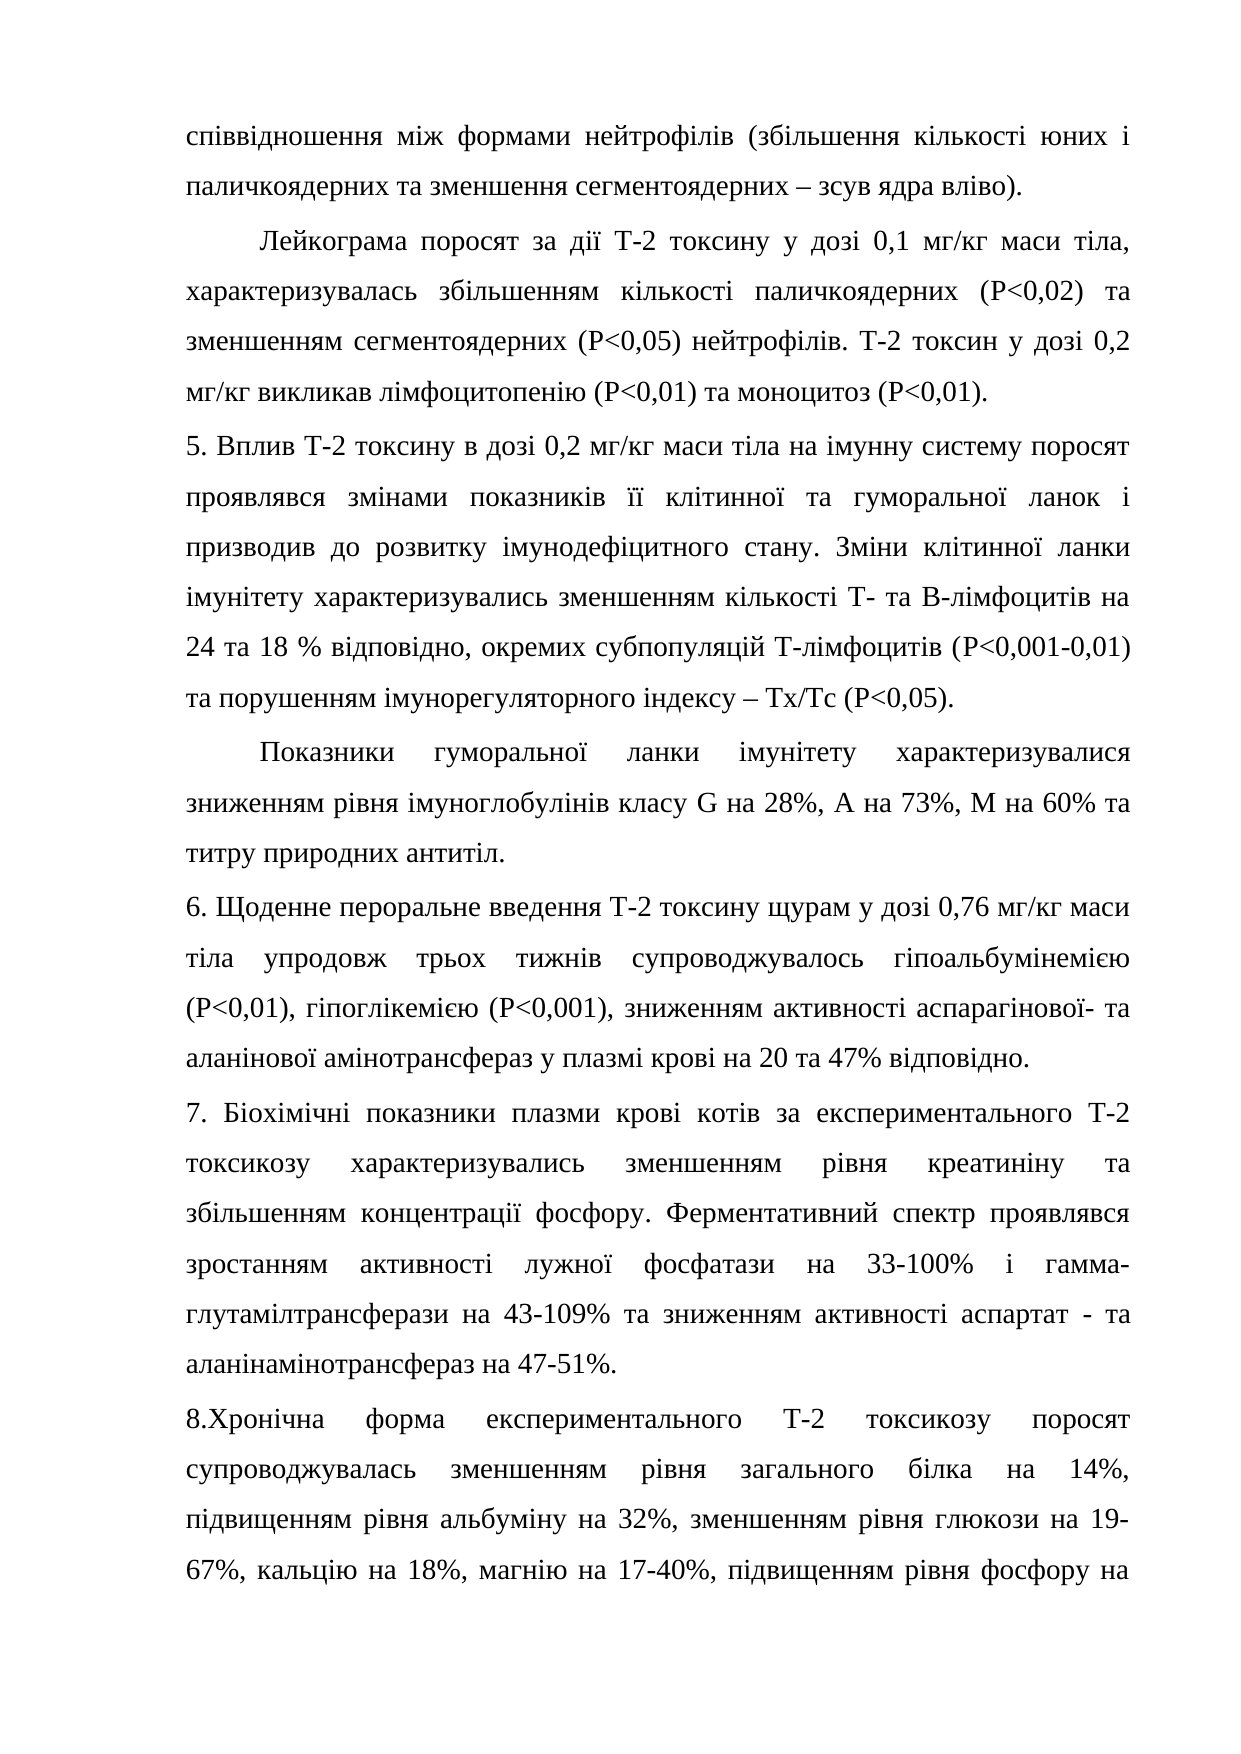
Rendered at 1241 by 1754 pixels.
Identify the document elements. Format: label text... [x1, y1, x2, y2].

text 6. Щоденне пероральне введення Т-2 токсину щурам у дозі 0,76 мг/кг маси тіла упродовж трьох тижнів супроводжувалось гіпоальбумінемією (P<0,01), гіпоглікемією (P<0,001), зниженням активності аспарагінової- та аланінової амінотрансфераз у плазмі крові на 20 та 47% відповідно. [186, 889, 1131, 1074]
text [186, 1401, 1131, 1585]
text Лейкограма поросят за дії Т-2 токсину у дозі 0,1 мг/кг маси тіла, характеризувалась збільшенням кількості паличкоядерних (P<0,02) та зменшенням сегментоядерних (P<0,05) нейтрофілів. Т-2 токсин у дозі 0,2 мг/кг викликав лімфоцитопенію (P<0,01) та моноцитоз (P<0,01). [186, 223, 1131, 407]
text 7. Біохімічні показники плазми крові котів за експериментального Т-2 токсикозу характеризувались зменшенням рівня креатиніну та збільшенням концентрації фосфору. Ферментативний спектр проявлявся зростанням активності лужної фосфатази на 33-100% і гамма-глутамілтрансферази на 43-109% та зниженням активності аспартат - та аланінамінотрансфераз на 47-51%. [186, 1095, 1131, 1380]
text 5. Вплив Т-2 токсину в дозі 0,2 мг/кг маси тіла на імунну систему поросят проявлявся змінами показників її клітинної та гуморальної ланок і призводив до розвитку імунодефіцитного стану. Зміни клітинної ланки імунітету характеризувались зменшенням кількості Т- та В-лімфоцитів на 24 та 18 % відповідно, окремих субпопуляцій Т-лімфоцитів (P<0,001-0,01) та порушенням імунорегуляторного індексу – Тх/Тс (P<0,05). [186, 428, 1131, 713]
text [186, 118, 1131, 202]
text Показники гуморальної ланки імунітету характеризувалися зниженням рівня імуноглобулінів класу G на 28%, A на 73%, М на 60% та титру природних антитіл. [186, 734, 1131, 868]
